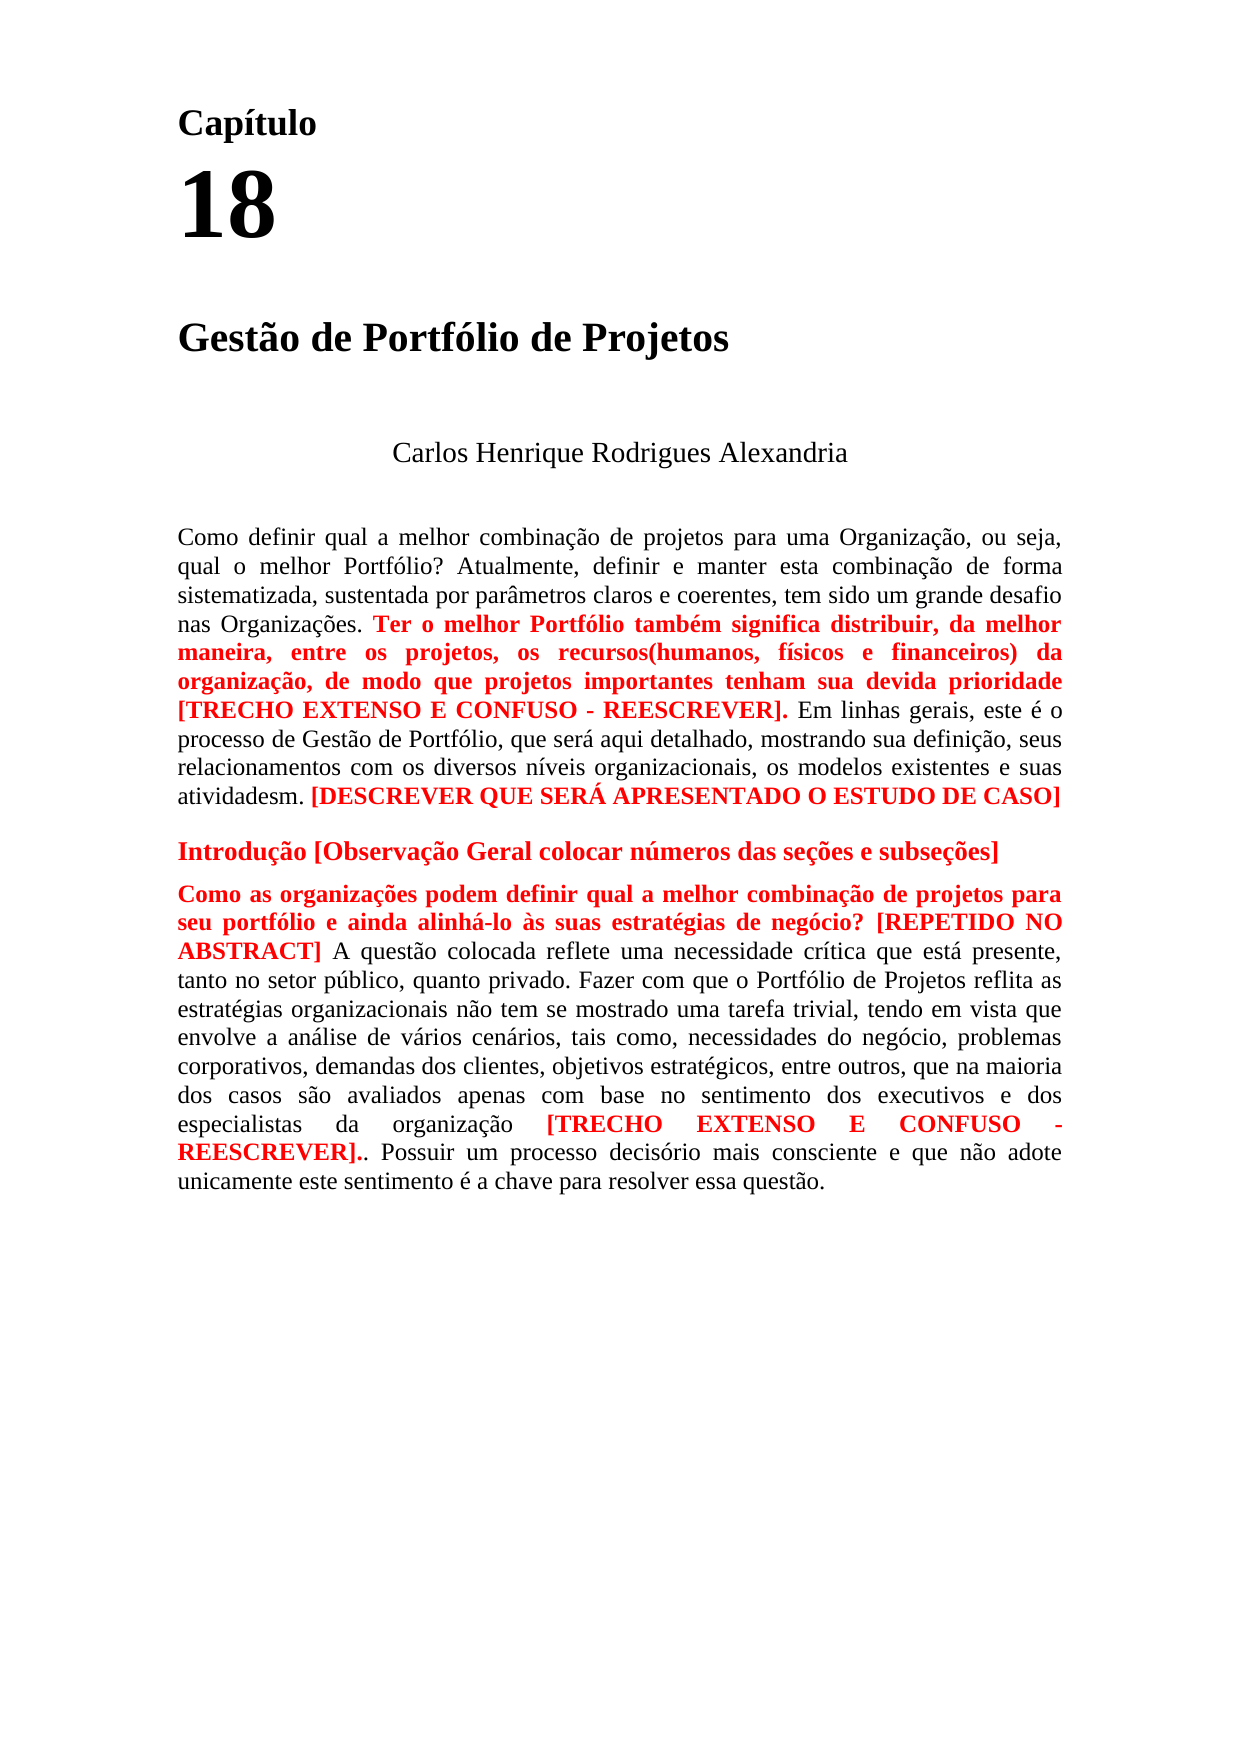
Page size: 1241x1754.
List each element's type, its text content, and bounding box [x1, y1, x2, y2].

text Como as organizações podem definir qual a melhor combinação de projetos para seu portfólio e ainda alinhá-lo às suas estratégias de negócio? [REPETIDO NO ABSTRACT] A questão colocada reflete uma necessidade crítica que está presente, tanto no setor público, quanto privado. Fazer com que o Portfólio de Projetos reflita as estratégias organizacionais não tem se mostrado uma tarefa trivial, tendo em vista que envolve a análise de vários cenários, tais como, necessidades do negócio, problemas corporativos, demandas dos clientes, objetivos estratégicos, entre outros, que na maioria dos casos são avaliados apenas com base no sentimento dos executivos e dos especialistas da organização [TRECHO EXTENSO E CONFUSO - REESCREVER].. Possuir um processo decisório mais consciente e que não adote unicamente este sentimento é a chave para resolver essa questão. [177, 879, 1063, 1195]
subtitle Gestão de Portfólio de Projetos [177, 312, 1063, 360]
text Carlos Henrique Rodrigues Alexandria [177, 435, 1063, 469]
text Como definir qual a melhor combinação de projetos para uma Organização, ou seja, qual o melhor Portfólio? Atualmente, definir e manter esta combinação de forma sistematizada, sustentada por parâmetros claros e coerentes, tem sido um grande desafio nas Organizações. Ter o melhor Portfólio também significa distribuir, da melhor maneira, entre os projetos, os recursos(humanos, físicos e financeiros) da organização, de modo que projetos importantes tenham sua devida prioridade [TRECHO EXTENSO E CONFUSO - REESCREVER]. Em linhas gerais, este é o processo de Gestão de Portfólio, que será aqui detalhado, mostrando sua definição, seus relacionamentos com os diversos níveis organizacionais, os modelos existentes e suas atividadesm. [DESCREVER QUE SERÁ APRESENTADO O ESTUDO DE CASO] [177, 522, 1063, 810]
title Capítulo [177, 100, 1063, 143]
title 18 [177, 143, 1063, 258]
subtitle Introdução [Observação Geral colocar números das seções e subseções] [177, 835, 1063, 866]
